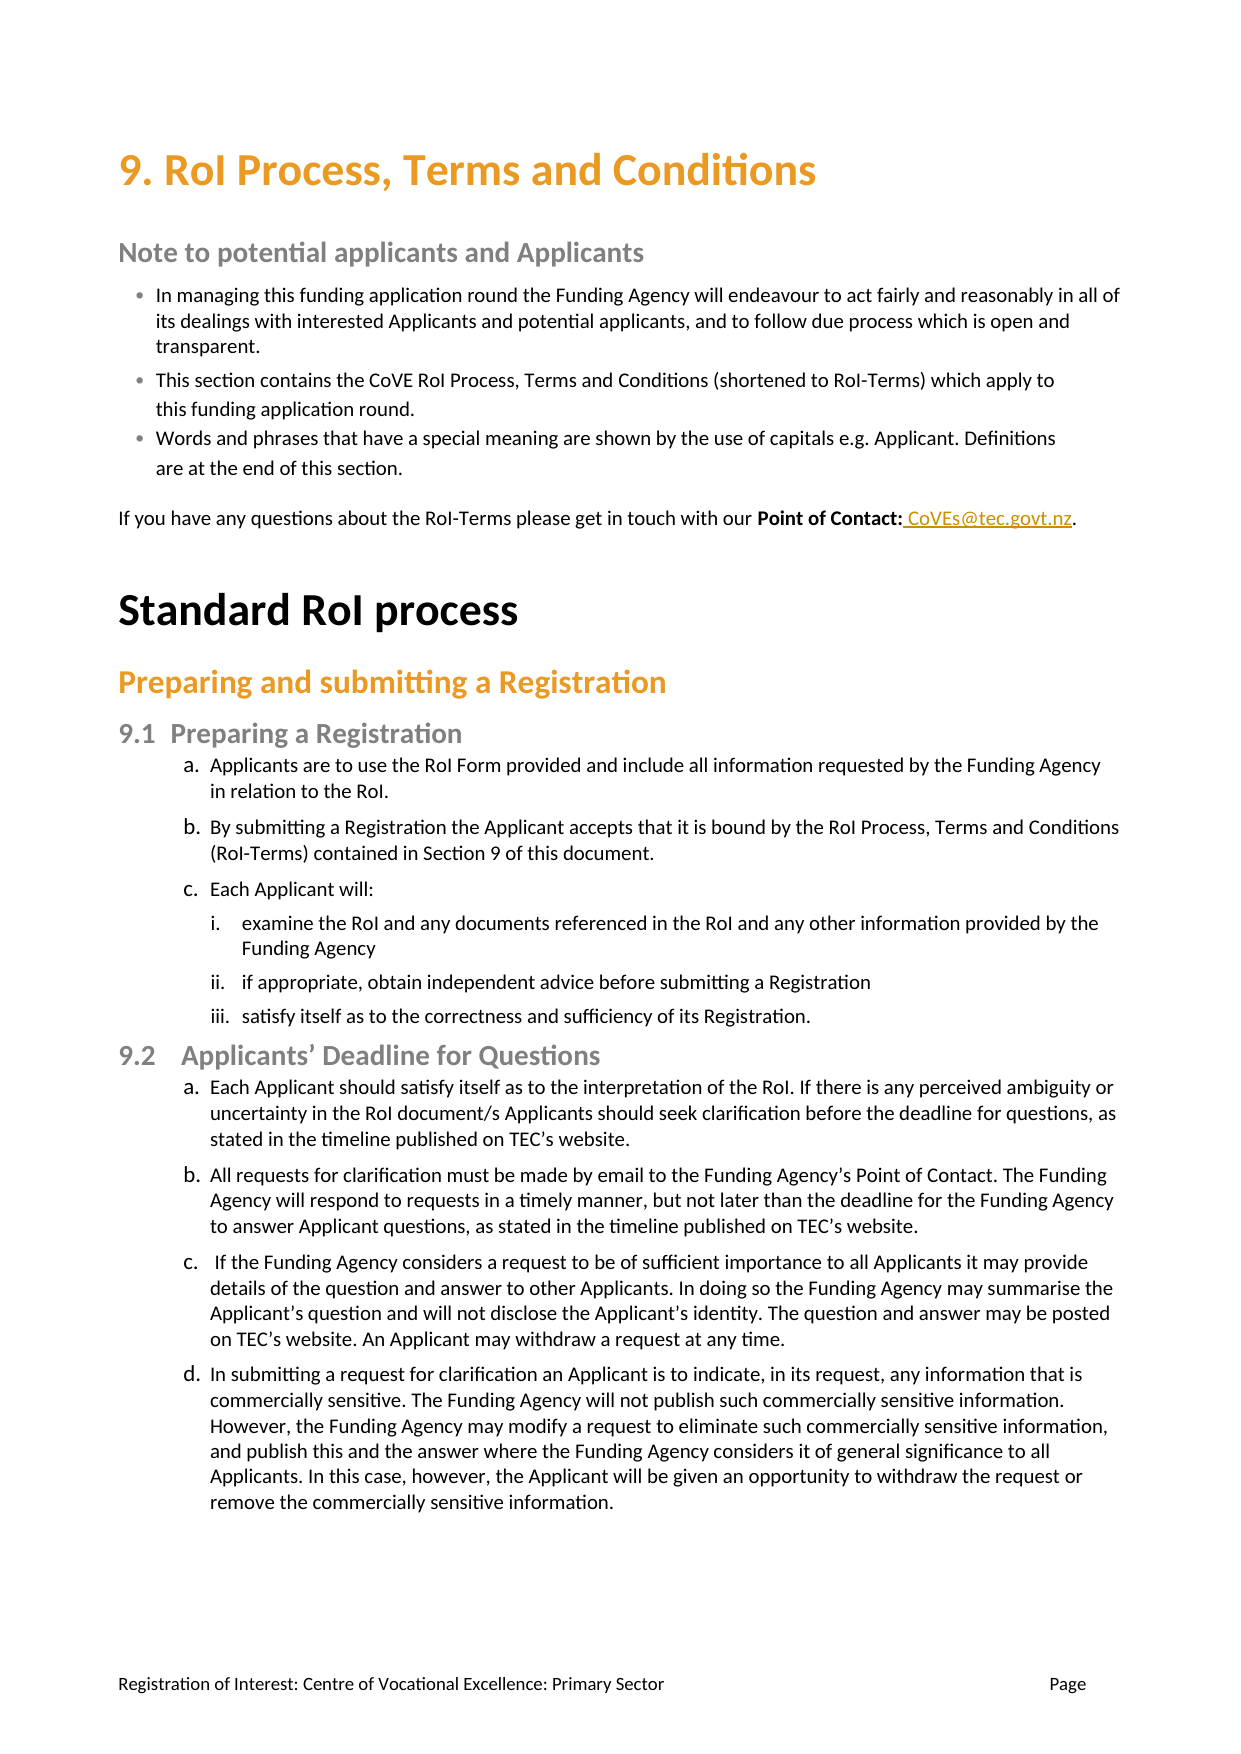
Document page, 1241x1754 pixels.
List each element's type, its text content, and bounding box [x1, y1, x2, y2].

list examine the RoI and any documents referenced in the RoI and any other information provided by the Funding Agency [210, 910, 1122, 961]
list By submitting a Registration the Applicant accepts that it is bound by the RoI Process, Terms and Conditions (RoI-Terms) contained in Section 9 of this document. [183, 812, 1122, 866]
text If you have any questions about the RoI-Terms please get in touch with our Point of Contact: CoVEs@tec.govt.nz. [118, 505, 1122, 530]
list if appropriate, obtain independent advice before submitting a Registration [210, 969, 1122, 995]
list Words and phrases that have a special meaning are shown by the use of capitals e.g. Applicant. Definitions are at the end of this section. [136, 426, 1089, 480]
list satisfy itself as to the correctness and sufficiency of its Registration. [210, 1003, 1122, 1028]
text Standard RoI process [118, 581, 1122, 636]
list Each Applicant will: [183, 874, 1122, 902]
subtitle 9. RoI Process, Terms and Conditions [118, 141, 1122, 197]
list This section contains the CoVE RoI Process, Terms and Conditions (shortened to RoI-Terms) which apply to this funding application round. [136, 367, 1089, 422]
list Preparing a Registration [118, 715, 1122, 750]
subtitle Preparing and submitting a Registration [118, 661, 1122, 702]
list In submitting a request for clarification an Applicant is to indicate, in its request, any information that is commercially sensitive. The Funding Agency will not publish such commercially sensitive information. However, the Funding Agency may modify a request to eliminate such commercially sensitive information, and publish this and the answer where the Funding Agency considers it of general significance to all Applicants. In this case, however, the Applicant will be given an opportunity to withdraw the request or remove the commercially sensitive information. [183, 1359, 1122, 1514]
list Applicants are to use the RoI Form provided and include all information requested by the Funding Agency in relation to the RoI. [183, 750, 1122, 804]
list All requests for clarification must be made by email to the Funding Agency’s Point of Contact. The Funding Agency will respond to requests in a timely manner, but not later than the deadline for the Funding Agency to answer Applicant questions, as stated in the timeline published on TEC’s website. [183, 1160, 1122, 1238]
text Note to potential applicants and Applicants [118, 234, 1089, 270]
list Each Applicant should satisfy itself as to the interpretation of the RoI. If there is any perceived ambiguity or uncertainty in the RoI document/s Applicants should seek clarification before the deadline for questions, as stated in the timeline published on TEC’s website. [183, 1072, 1122, 1151]
list In managing this funding application round the Funding Agency will endeavour to act fairly and reasonably in all of its dealings with interested Applicants and potential applicants, and to follow due process which is open and transparent. [136, 283, 1122, 359]
list Applicants’ Deadline for Questions [118, 1037, 1122, 1072]
list If the Funding Agency considers a request to be of sufficient importance to all Applicants it may provide details of the question and answer to other Applicants. In doing so the Funding Agency may summarise the Applicant’s question and will not disclose the Applicant’s identity. The question and answer may be posted on TEC’s website. An Applicant may withdraw a request at any time. [183, 1247, 1122, 1351]
